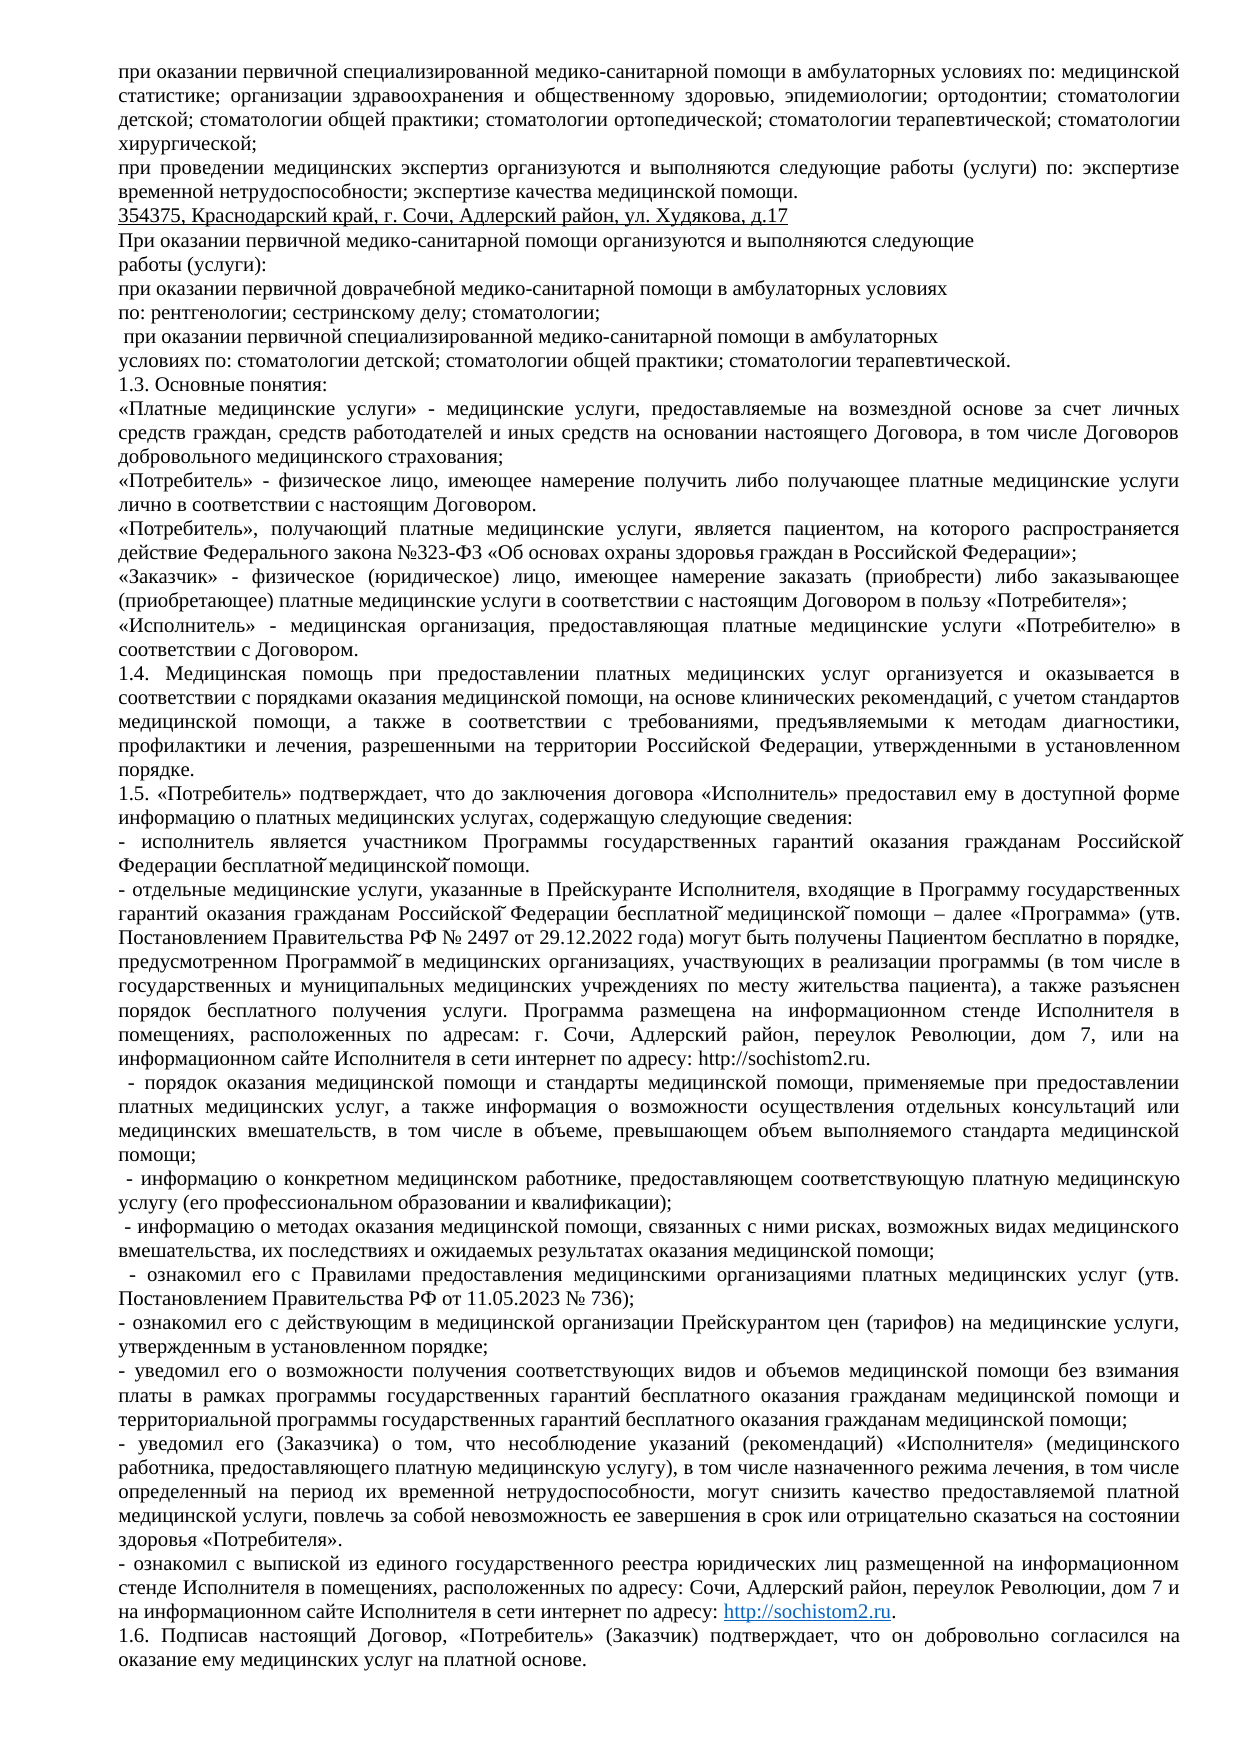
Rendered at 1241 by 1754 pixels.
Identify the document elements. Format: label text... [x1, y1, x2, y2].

list «Заказчик» - физическое (юридическое) лицо, имеющее намерение заказать (приобрести) либо заказывающее (приобретающее) платные медицинские услуги в соответствии с настоящим Договором в пользу «Потребителя»; [118, 564, 1181, 612]
list при оказании первичной специализированной медико-санитарной помощи в амбулаторных условиях по: медицинской статистике; организации здравоохранения и общественному здоровью, эпидемиологии; ортодонтии; стоматологии детской; стоматологии общей практики; стоматологии ортопедической; стоматологии терапевтической; стоматологии хирургической; [118, 59, 1181, 155]
list - отдельные медицинские услуги, указанные в Прейскуранте Исполнителя, входящие в Программу государственных гарантий оказания гражданам Российской̆ Федерации бесплатной̆ медицинской̆ помощи – далее «Программа» (утв. Постановлением Правительства РФ № 2497 от 29.12.2022 года) могут быть получены Пациентом бесплатно в порядке, предусмотренном Программой̆ в медицинских организациях, участвующих в реализации программы (в том числе в государственных и муниципальных медицинских учреждениях по месту жительства пациента), а также разъяснен порядок бесплатного получения услуги. Программа размещена на информационном стенде Исполнителя в помещениях, расположенных по адресам: г. Сочи, Адлерский район, переулок Революции, дом 7, или на информационном сайте Исполнителя в сети интернет по адресу: http://sochistom2.ru. [118, 877, 1181, 1070]
list - уведомил его (Заказчика) о том, что несоблюдение указаний (рекомендаций) «Исполнителя» (медицинского работника, предоставляющего платную медицинскую услугу), в том числе назначенного режима лечения, в том числе определенный на период их временной нетрудоспособности, могут снизить качество предоставляемой платной медицинской услуги, повлечь за собой невозможность ее завершения в срок или отрицательно сказаться на состоянии здоровья «Потребителя». [118, 1431, 1181, 1551]
list 1.4. Медицинская помощь при предоставлении платных медицинских услуг организуется и оказывается в соответствии с порядками оказания медицинской помощи, на основе клинических рекомендаций, с учетом стандартов медицинской помощи, а также в соответствии с требованиями, предъявляемыми к методам диагностики, профилактики и лечения, разрешенными на территории Российской Федерации, утвержденными в установленном порядке. [118, 661, 1181, 781]
list - информацию о методах оказания медицинской помощи, связанных с ними рисках, возможных видах медицинского вмешательства, их последствиях и ожидаемых результатах оказания медицинской помощи; [118, 1214, 1181, 1262]
list При оказании первичной медико-санитарной помощи организуются и выполняются следующие [118, 227, 1181, 252]
list при оказании первичной специализированной медико-санитарной помощи в амбулаторных [118, 324, 1181, 348]
list 354375, Краснодарский край, г. Сочи, Адлерский район, ул. Худякова, д.17 [118, 203, 1181, 227]
list при оказании первичной доврачебной медико-санитарной помощи в амбулаторных условиях [118, 276, 1181, 300]
list - порядок оказания медицинской помощи и стандарты медицинской помощи, применяемые при предоставлении платных медицинских услуг, а также информация о возможности осуществления отдельных консультаций или медицинских вмешательств, в том числе в объеме, превышающем объем выполняемого стандарта медицинской помощи; [118, 1070, 1181, 1166]
list при проведении медицинских экспертиз организуются и выполняются следующие работы (услуги) по: экспертизе временной нетрудоспособности; экспертизе качества медицинской помощи. [118, 155, 1181, 203]
list - уведомил его о возможности получения соответствующих видов и объемов медицинской помощи без взимания платы в рамках программы государственных гарантий бесплатного оказания гражданам медицинской помощи и территориальной программы государственных гарантий бесплатного оказания гражданам медицинской помощи; [118, 1358, 1181, 1431]
list - исполнитель является участником Программы государственных гарантий оказания гражданам Российской̆ Федерации бесплатной̆ медицинской̆ помощи. [118, 829, 1181, 877]
list «Платные медицинские услуги» - медицинские услуги, предоставляемые на возмездной основе за счет личных средств граждан, средств работодателей и иных средств на основании настоящего Договора, в том числе Договоров добровольного медицинского страхования; [118, 396, 1181, 468]
list - информацию о конкретном медицинском работнике, предоставляющем соответствующую платную медицинскую услугу (его профессиональном образовании и квалификации); [118, 1166, 1181, 1214]
list по: рентгенологии; сестринскому делу; стоматологии; [118, 300, 1181, 324]
list условиях по: стоматологии детской; стоматологии общей практики; стоматологии терапевтической. [118, 348, 1181, 372]
list 1.5. «Потребитель» подтверждает, что до заключения договора «Исполнитель» предоставил ему в доступной форме информацию о платных медицинских услугах, содержащую следующие сведения: [118, 781, 1181, 829]
list - ознакомил его с Правилами предоставления медицинскими организациями платных медицинских услуг (утв. Постановлением Правительства РФ от 11.05.2023 № 736); [118, 1262, 1181, 1310]
list работы (услуги): [118, 252, 1181, 276]
list 1.6. Подписав настоящий Договор, «Потребитель» (Заказчик) подтверждает, что он добровольно согласился на оказание ему медицинских услуг на платной основе. [118, 1623, 1181, 1671]
list «Потребитель», получающий платные медицинские услуги, является пациентом, на которого распространяется действие Федерального закона №323-Ф3 «Об основах охраны здоровья граждан в Российской Федерации»; [118, 516, 1181, 564]
list 1.3. Основные понятия: [118, 372, 1181, 396]
list «Исполнитель» - медицинская организация, предоставляющая платные медицинские услуги «Потребителю» в соответствии с Договором. [118, 612, 1181, 661]
list - ознакомил его с действующим в медицинской организации Прейскурантом цен (тарифов) на медицинские услуги, утвержденным в установленном порядке; [118, 1310, 1181, 1358]
list «Потребитель» - физическое лицо, имеющее намерение получить либо получающее платные медицинские услуги лично в соответствии с настоящим Договором. [118, 468, 1181, 516]
list - ознакомил с выпиской из единого государственного реестра юридических лиц размещенной на информационном стенде Исполнителя в помещениях, расположенных по адресу: Сочи, Адлерский район, переулок Революции, дом 7 и на информационном сайте Исполнителя в сети интернет по адресу: http://sochistom2.ru. [118, 1551, 1181, 1623]
